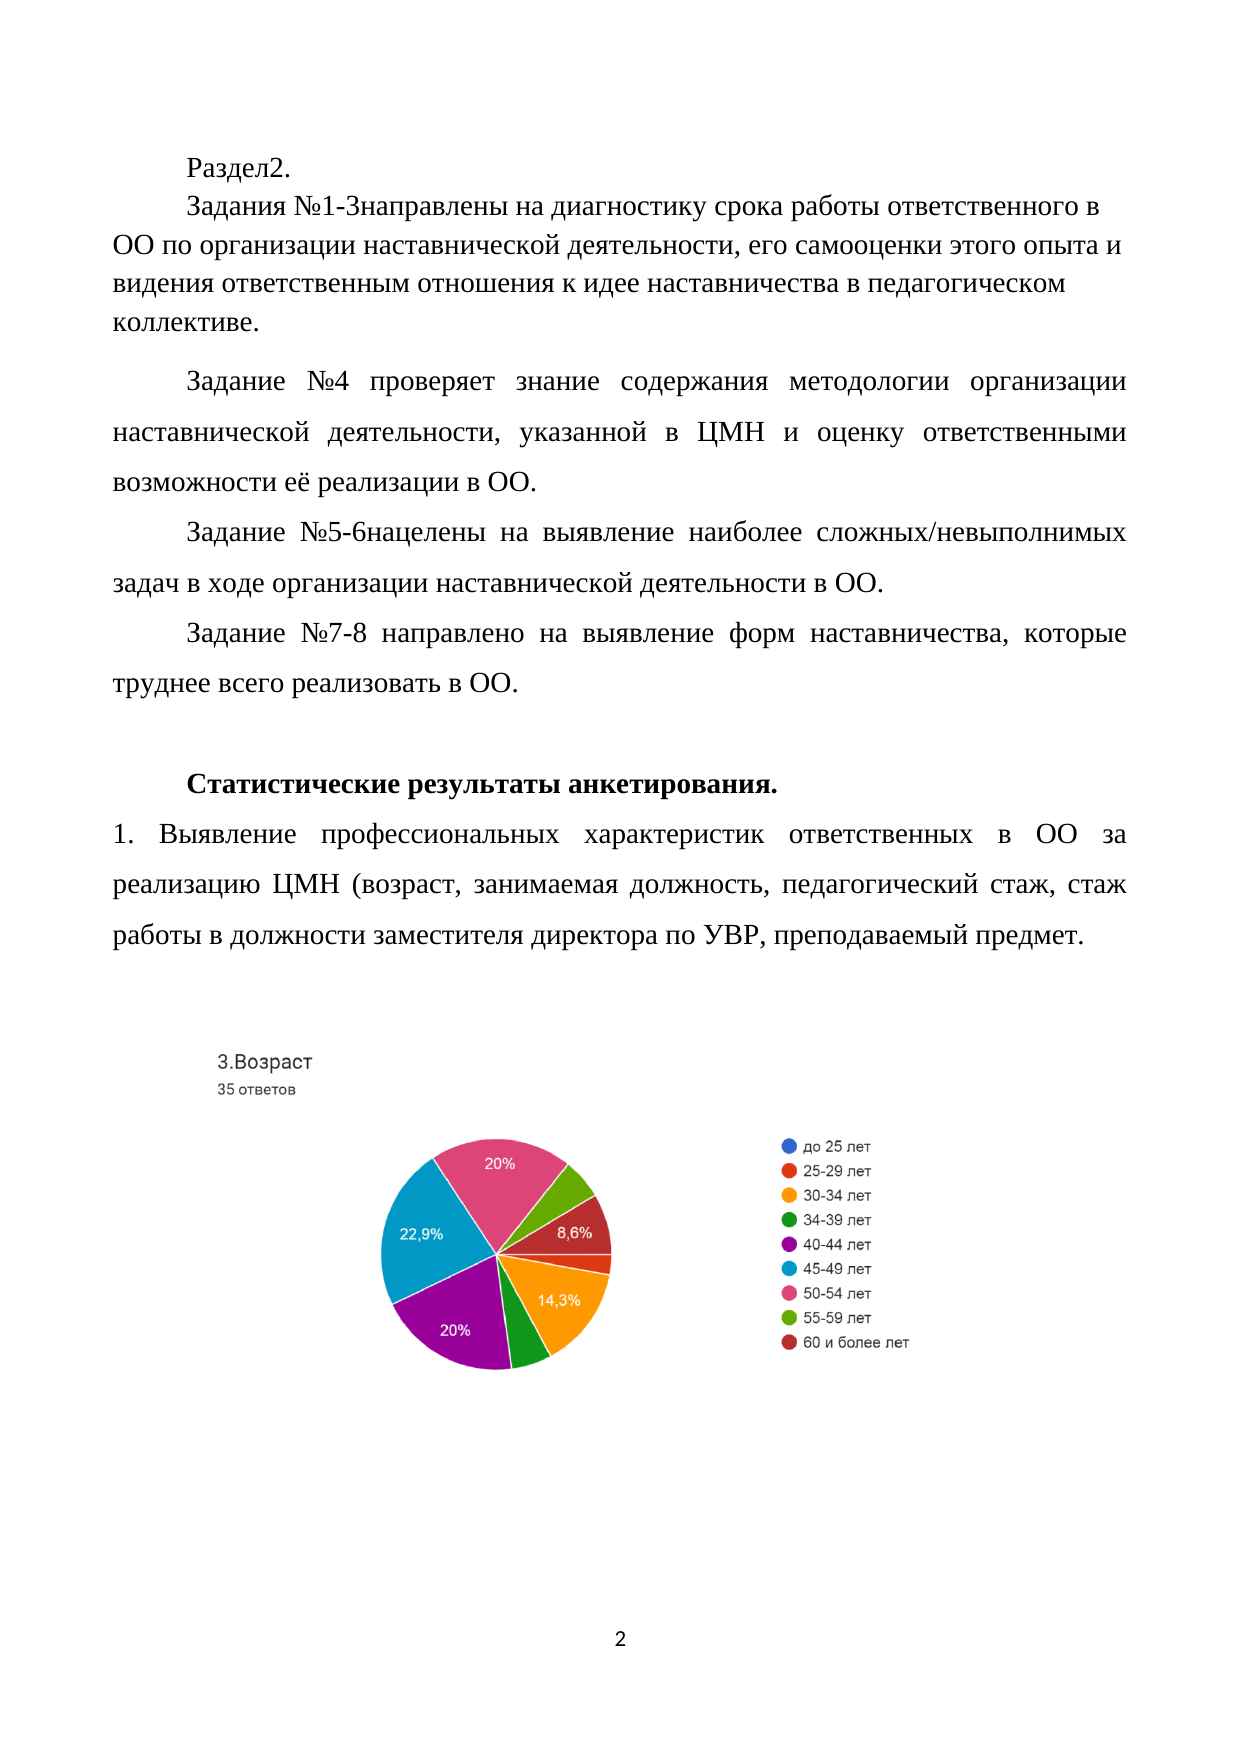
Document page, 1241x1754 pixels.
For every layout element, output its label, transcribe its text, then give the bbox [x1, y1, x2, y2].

text Раздел2. Задания №1-3направлены на диагностику срока работы ответственного в ОО по организации наставнической деятельности, его самооценки этого опыта и видения ответственным отношения к идее наставничества в педагогическом коллективе. [112, 150, 1128, 338]
text Задание №5-6нацелены на выявление наиболее сложных/невыполнимых задач в ходе организации наставнической деятельности в ОО. [112, 514, 1128, 598]
picture [186, 1017, 1127, 1414]
text Статистические результаты анкетирования. [112, 766, 1128, 799]
text 1. Выявление профессиональных характеристик ответственных в ОО за реализацию ЦМН (возраст, занимаемая должность, педагогический стаж, стаж работы в должности заместителя директора по УВР, преподаваемый предмет. [112, 816, 1128, 951]
text Задание №7-8 направлено на выявление форм наставничества, которые труднее всего реализовать в ОО. [112, 615, 1128, 699]
text Задание №4 проверяет знание содержания методологии организации наставнической деятельности, указанной в ЦМН и оценку ответственными возможности её реализации в ОО. [112, 363, 1128, 498]
